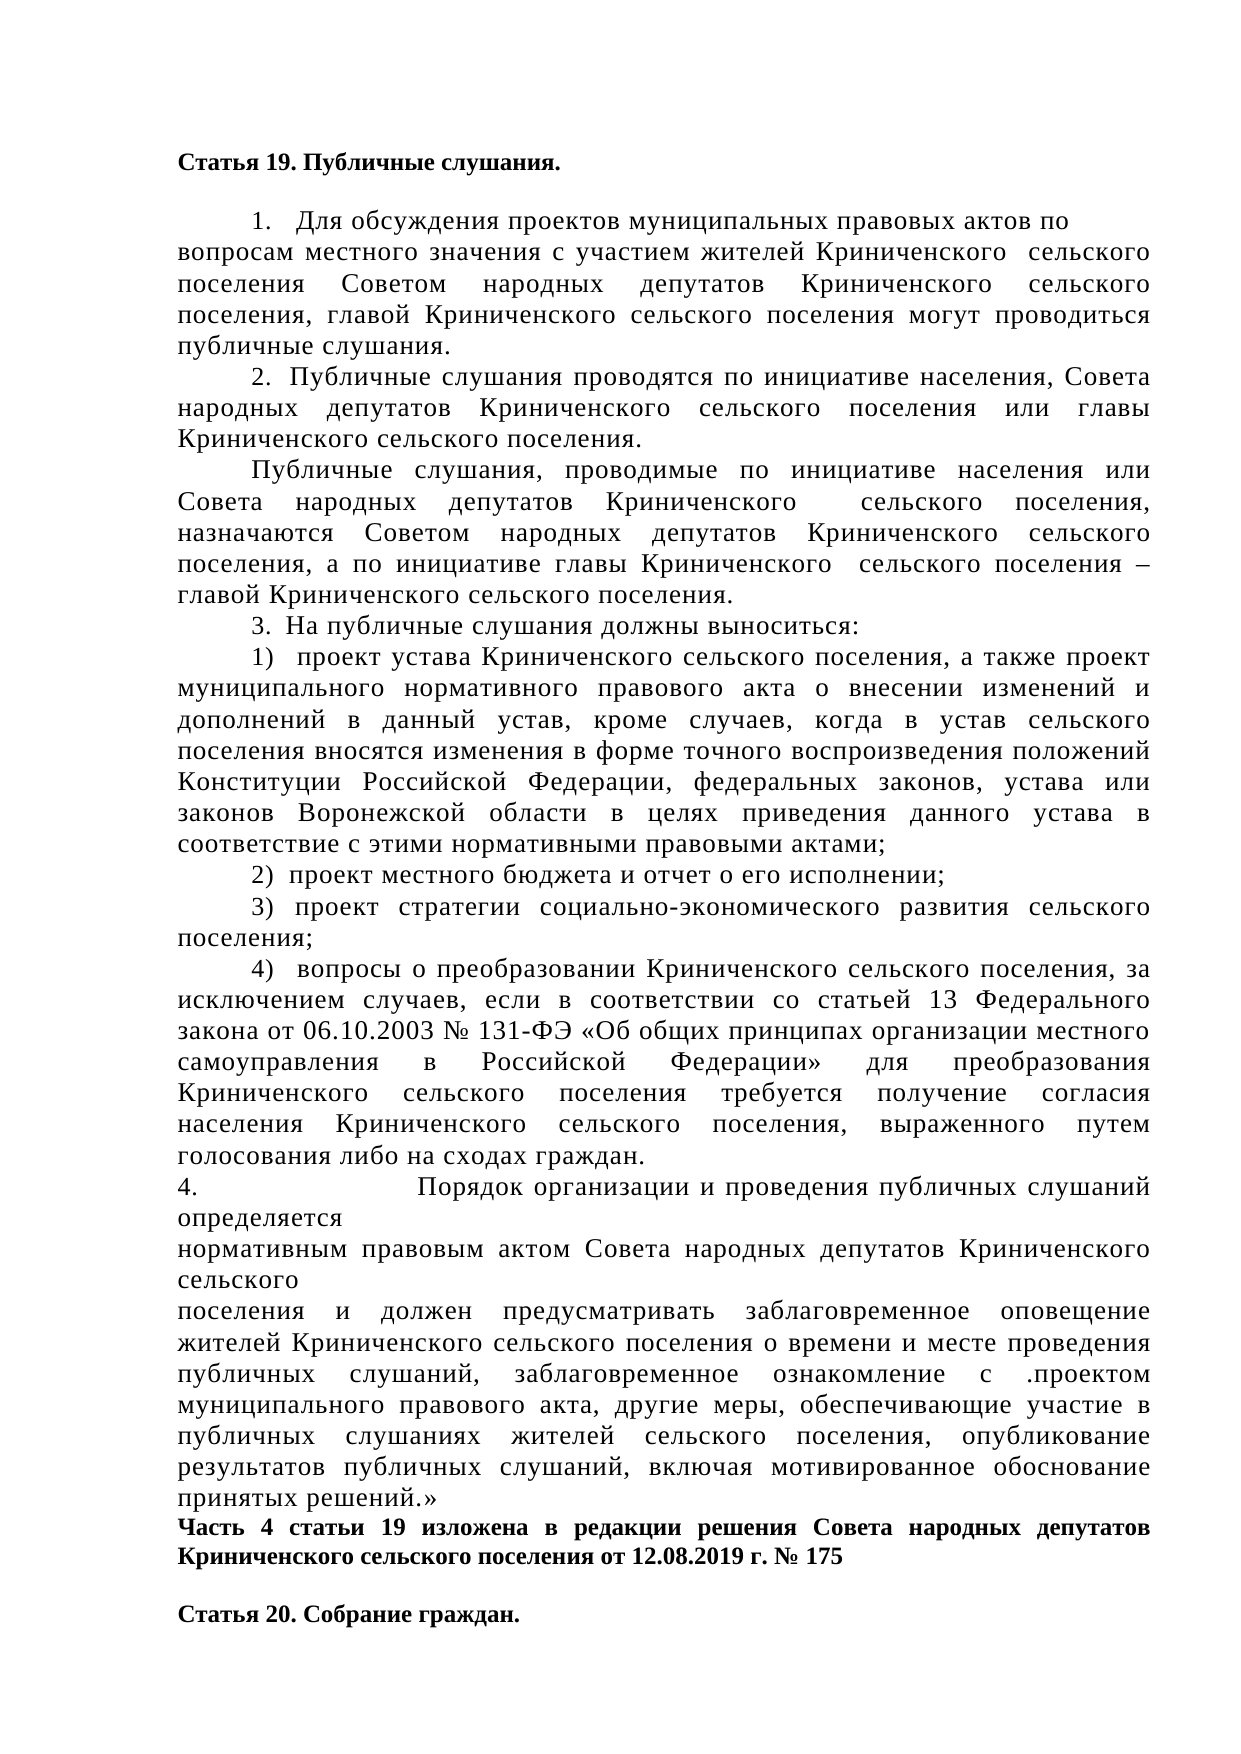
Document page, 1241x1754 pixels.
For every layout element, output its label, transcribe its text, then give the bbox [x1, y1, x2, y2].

list На публичные слушания должны выноситься: [177, 609, 1152, 640]
text вопросам местного значения с участием жителей Криниченского сельского поселения Советом народных депутатов Криниченского сельского поселения, главой Криниченского сельского поселения могут проводиться публичные слушания. [177, 236, 1152, 360]
list Публичные слушания проводятся по инициативе населения, Совета народных депутатов Криниченского сельского поселения или главы Криниченского сельского поселения. [177, 360, 1152, 453]
text Часть 4 статьи 19 изложена в редакции решения Совета народных депутатов Криниченского сельского поселения от 12.08.2019 г. № 175 [177, 1512, 1152, 1570]
list Для обсуждения проектов муниципальных правовых актов по [177, 204, 1152, 236]
list проект устава Криниченского сельского поселения, а также проект муниципального нормативного правового акта о внесении изменений и дополнений в данный устав, кроме случаев, когда в устав сельского поселения вносятся изменения в форме точного воспроизведения положений Конституции Российской Федерации, федеральных законов, устава или законов Воронежской области в целях приведения данного устава в соответствие с этими нормативными правовыми актами; [177, 640, 1152, 858]
list проект стратегии социально-экономического развития сельского поселения; [177, 889, 1152, 952]
text Статья 19. Публичные слушания. [177, 147, 1152, 176]
list проект местного бюджета и отчет о его исполнении; [177, 858, 1152, 889]
list Порядок организации и проведения публичных слушаний определяется [177, 1170, 1152, 1232]
text нормативным правовым актом Совета народных депутатов Криниченского сельского [177, 1232, 1152, 1294]
text Публичные слушания, проводимые по инициативе населения или Совета народных депутатов Криниченского сельского поселения, назначаются Советом народных депутатов Криниченского сельского поселения, а по инициативе главы Криниченского сельского поселения – главой Криниченского сельского поселения. [177, 453, 1152, 609]
text Статья 20. Собрание граждан. [177, 1599, 1152, 1627]
list вопросы о преобразовании Криниченского сельского поселения, за исключением случаев, если в соответствии со статьей 13 Федерального закона от 06.10.2003 № 131-ФЭ «Об общих принципах организации местного самоуправления в Российской Федерации» для преобразования Криниченского сельского поселения требуется получение согласия населения Криниченского сельского поселения, выраженного путем голосования либо на сходах граждан. [177, 952, 1152, 1170]
text поселения и должен предусматривать заблаговременное оповещение жителей Криниченского сельского поселения о времени и месте проведения публичных слушаний, заблаговременное ознакомление с .проектом муниципального правового акта, другие меры, обеспечивающие участие в публичных слушаниях жителей сельского поселения, опубликование результатов публичных слушаний, включая мотивированное обоснование принятых решений.» [177, 1294, 1152, 1512]
